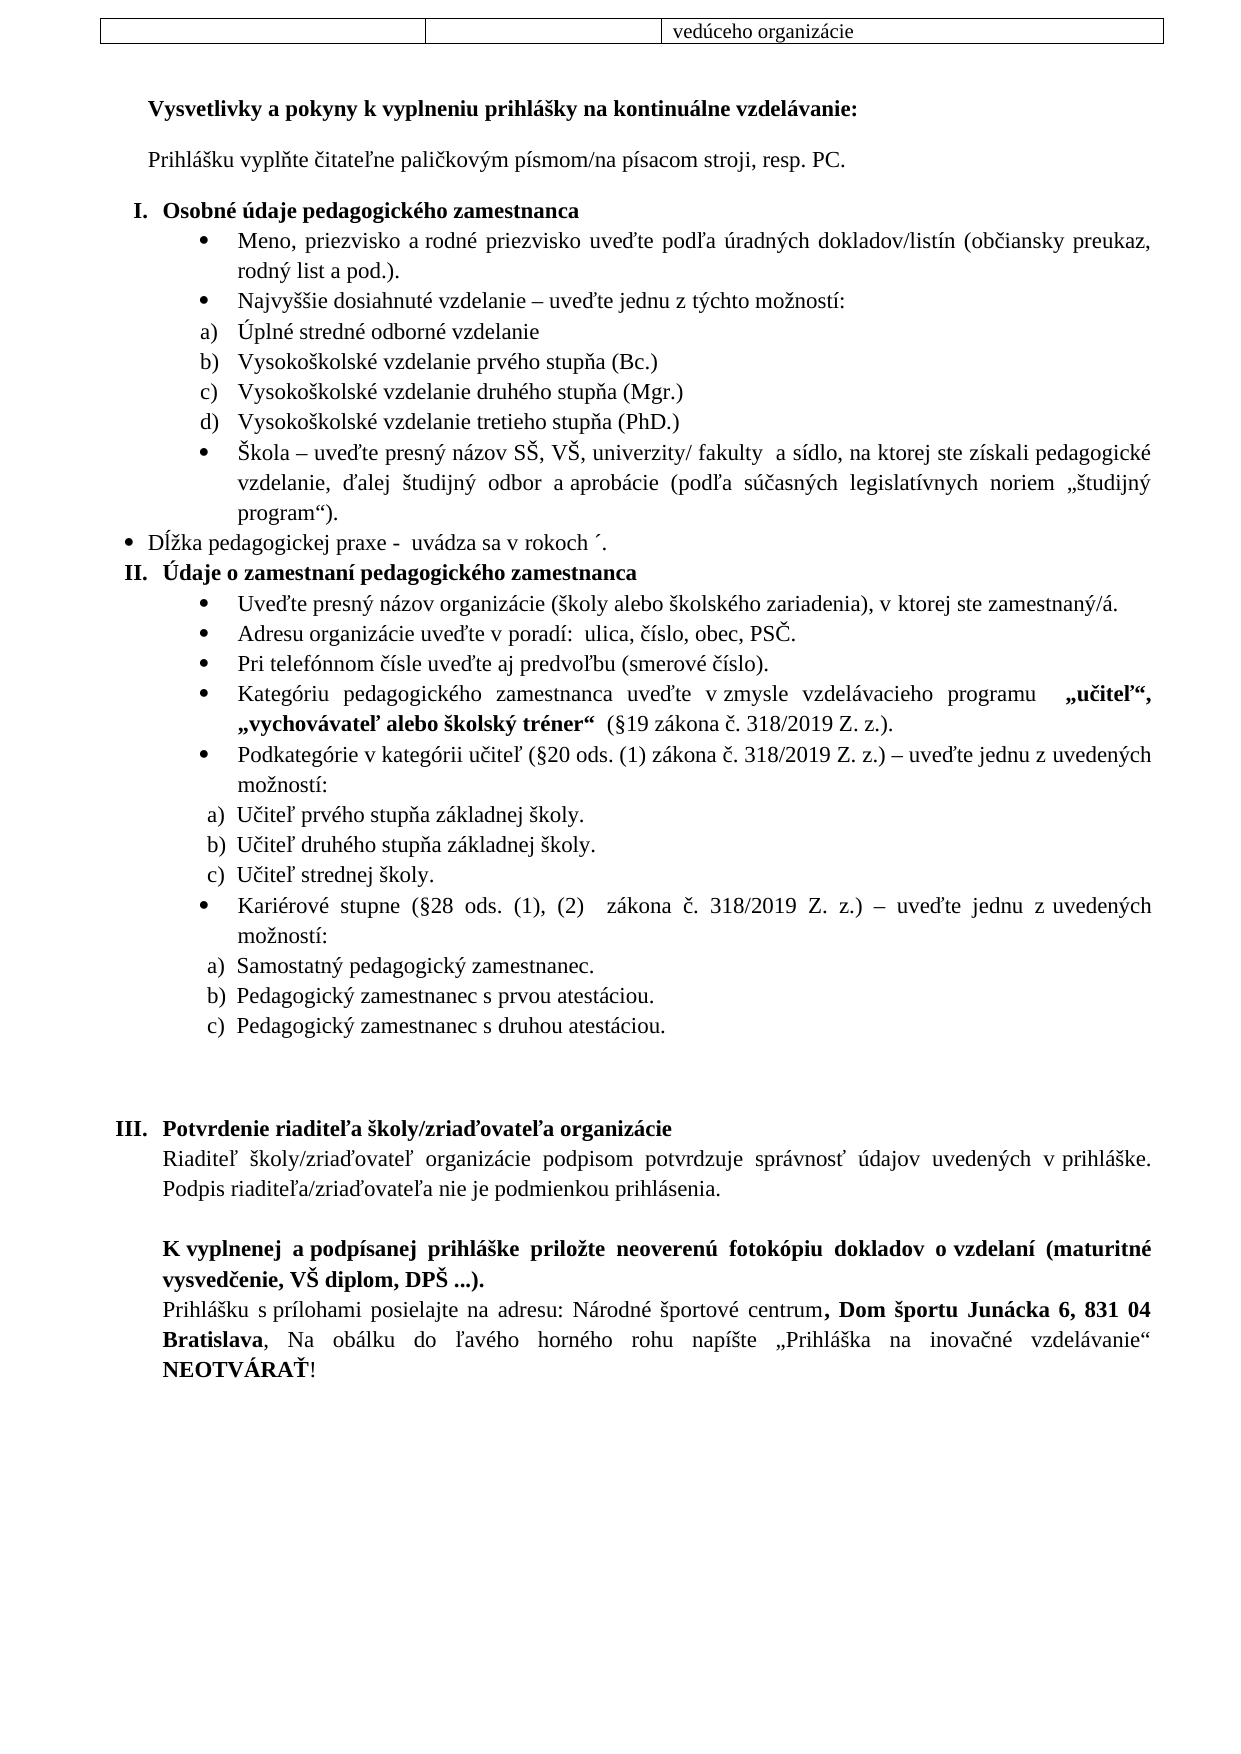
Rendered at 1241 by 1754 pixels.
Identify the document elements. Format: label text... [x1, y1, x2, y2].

list Učiteľ prvého stupňa základnej školy. [207, 801, 1152, 827]
list Samostatný pedagogický zamestnanec. [207, 952, 1152, 978]
list K vyplnenej a podpísanej prihláške priložte neoverenú fotokópiu dokladov o vzdelaní (maturitné vysvedčenie, VŠ diplom, DPŠ ...). [162, 1236, 1152, 1292]
list Učiteľ druhého stupňa základnej školy. [207, 831, 1152, 858]
list Úplné stredné odborné vzdelanie [200, 318, 1152, 344]
list Osobné údaje pedagogického zamestnanca [148, 197, 1152, 223]
text Prihlášku vyplňte čitateľne paličkovým písmom/na písacom stroji, resp. PC. [148, 146, 1152, 172]
list Učiteľ strednej školy. [207, 862, 1152, 888]
list Vysokoškolské vzdelanie tretieho stupňa (PhD.) [200, 408, 1152, 435]
list Pedagogický zamestnanec s prvou atestáciou. [207, 982, 1152, 1009]
list Riaditeľ školy/zriaďovateľ organizácie podpisom potvrdzuje správnosť údajov uvedených v prihláške. Podpis riaditeľa/zriaďovateľa nie je podmienkou prihlásenia. [162, 1145, 1152, 1201]
list Pri telefónnom čísle uveďte aj predvoľbu (smerové číslo). [200, 650, 1152, 676]
list Podkategórie v kategórii učiteľ (§20 ods. (1) zákona č. 318/2019 Z. z.) – uveďte jednu z uvedených možností: [200, 741, 1152, 797]
list Prihlášku s prílohami posielajte na adresu: Národné športové centrum, Dom športu Junácka 6, 831 04 Bratislava, Na obálku do ľavého horného rohu napíšte „Prihláška na inovačné vzdelávanie“ NEOTVÁRAŤ! [162, 1296, 1152, 1383]
list Vysokoškolské vzdelanie prvého stupňa (Bc.) [200, 348, 1152, 374]
list Vysokoškolské vzdelanie druhého stupňa (Mgr.) [200, 378, 1152, 404]
list Kategóriu pedagogického zamestnanca uveďte v zmysle vzdelávacieho programu „učiteľ“, „vychovávateľ alebo školský tréner“ (§19 zákona č. 318/2019 Z. z.). [200, 680, 1152, 737]
list Škola – uveďte presný názov SŠ, VŠ, univerzity/ fakulty a sídlo, na ktorej ste získali pedagogické vzdelanie, ďalej študijný odbor a aprobácie (podľa súčasných legislatívnych noriem „študijný program“). [200, 439, 1152, 525]
table_header dňa [426, 19, 661, 43]
list Adresu organizácie uveďte v poradí: ulica, číslo, obec, PSČ. [200, 620, 1152, 646]
list Dĺžka pedagogickej praxe - uvádza sa v rokoch ´. [125, 529, 1152, 556]
list Meno, priezvisko a rodné priezvisko uveďte podľa úradných dokladov/listín (občiansky preukaz, rodný list a pod.). [200, 227, 1152, 284]
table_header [662, 19, 1163, 43]
list Potvrdenie riaditeľa školy/zriaďovateľa organizácie [148, 1115, 1152, 1141]
list Najvyššie dosiahnuté vzdelanie – uveďte jednu z týchto možností: [200, 288, 1152, 314]
list Údaje o zamestnaní pedagogického zamestnanca [148, 559, 1152, 586]
list Kariérové stupne (§28 ods. (1), (2) zákona č. 318/2019 Z. z.) – uveďte jednu z uvedených možností: [200, 892, 1152, 948]
list Pedagogický zamestnanec s druhou atestáciou. [207, 1013, 1152, 1039]
table_header V [101, 19, 425, 43]
text Vysvetlivky a pokyny k vyplneniu prihlášky na kontinuálne vzdelávanie: [148, 95, 1152, 121]
list Uveďte presný názov organizácie (školy alebo školského zariadenia), v ktorej ste zamestnaný/á. [200, 590, 1152, 616]
